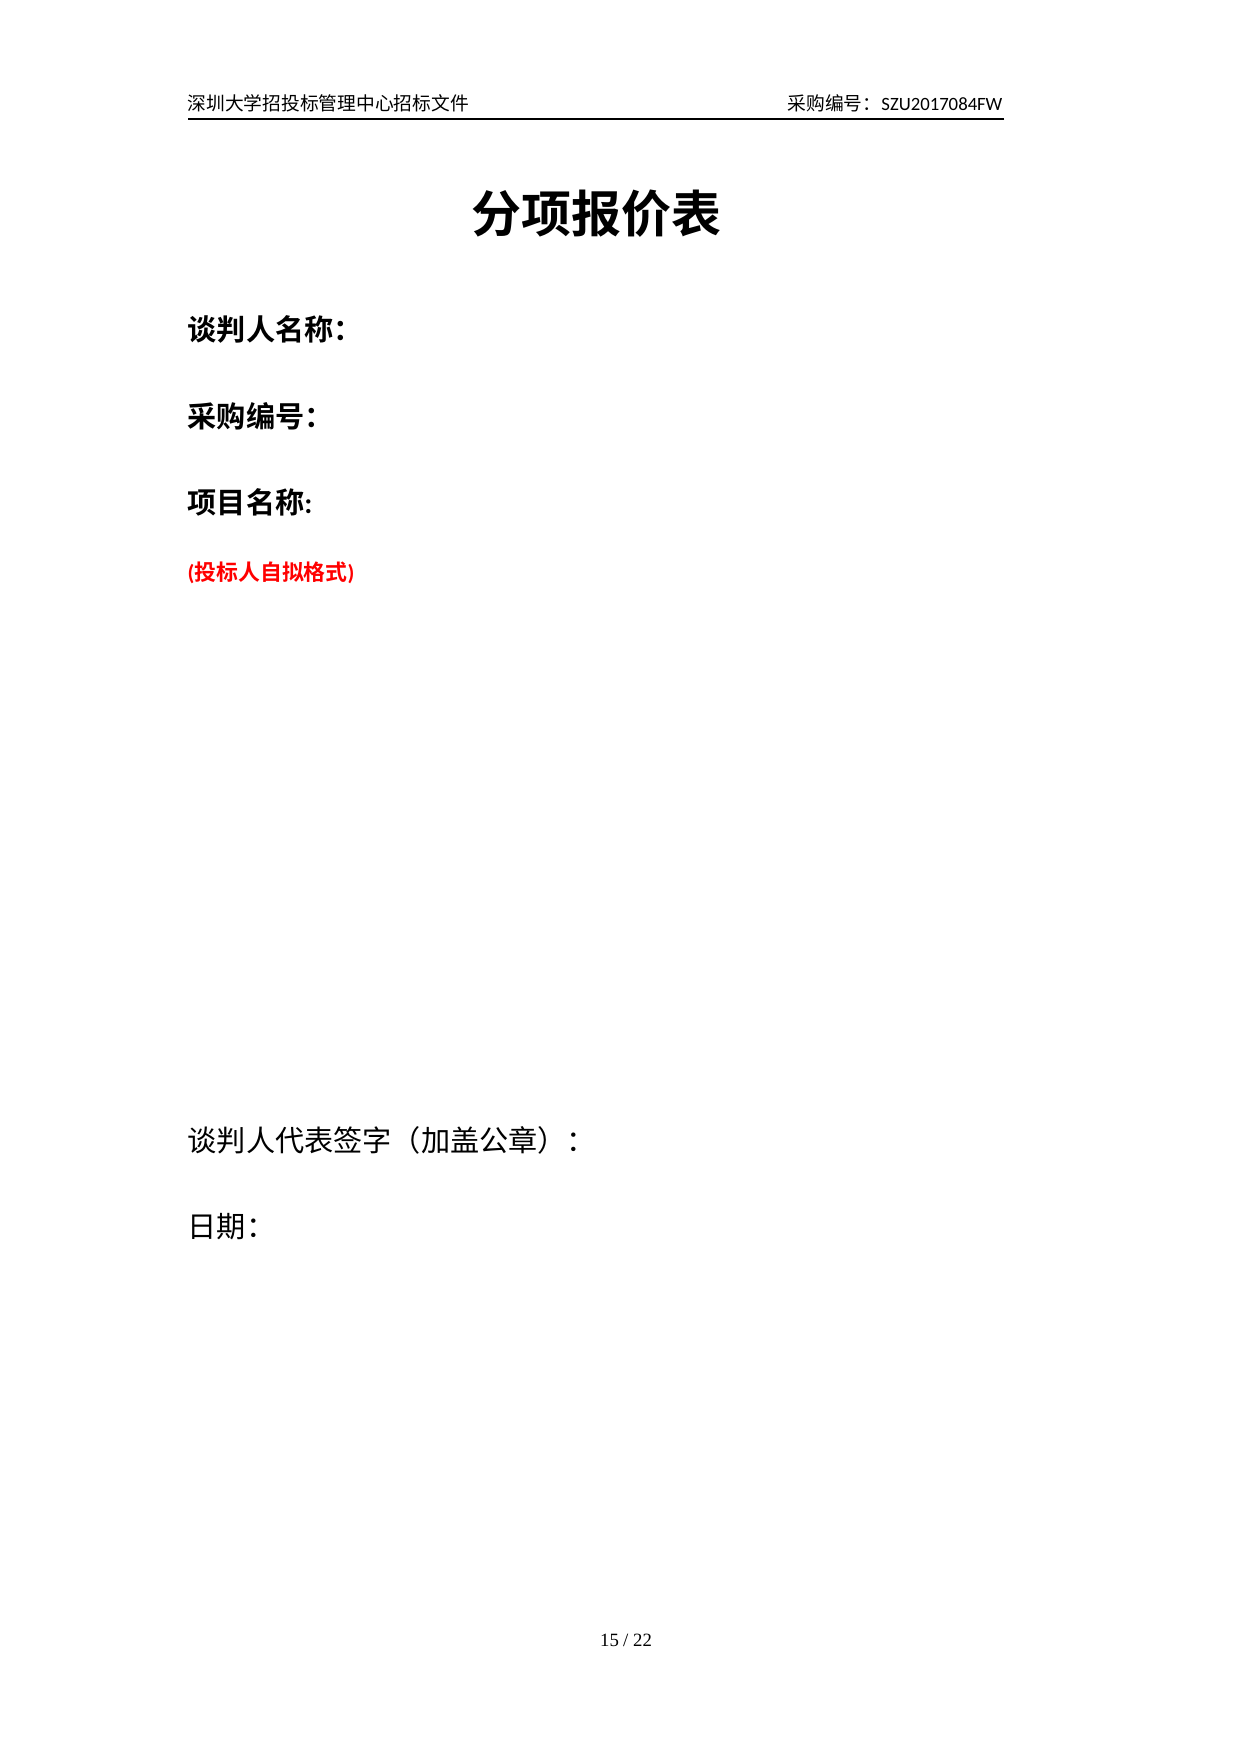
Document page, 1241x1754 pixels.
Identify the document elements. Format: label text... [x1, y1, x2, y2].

text 日期： [187, 1193, 1004, 1258]
text 谈判人代表签字（加盖公章）： [187, 1107, 1004, 1172]
text 谈判人名称： [187, 296, 1004, 361]
text (投标人自拟格式) [187, 554, 1004, 587]
text 项目名称: [187, 468, 1004, 533]
text 分项报价表 [187, 162, 1004, 259]
text 采购编号： [187, 382, 1004, 447]
